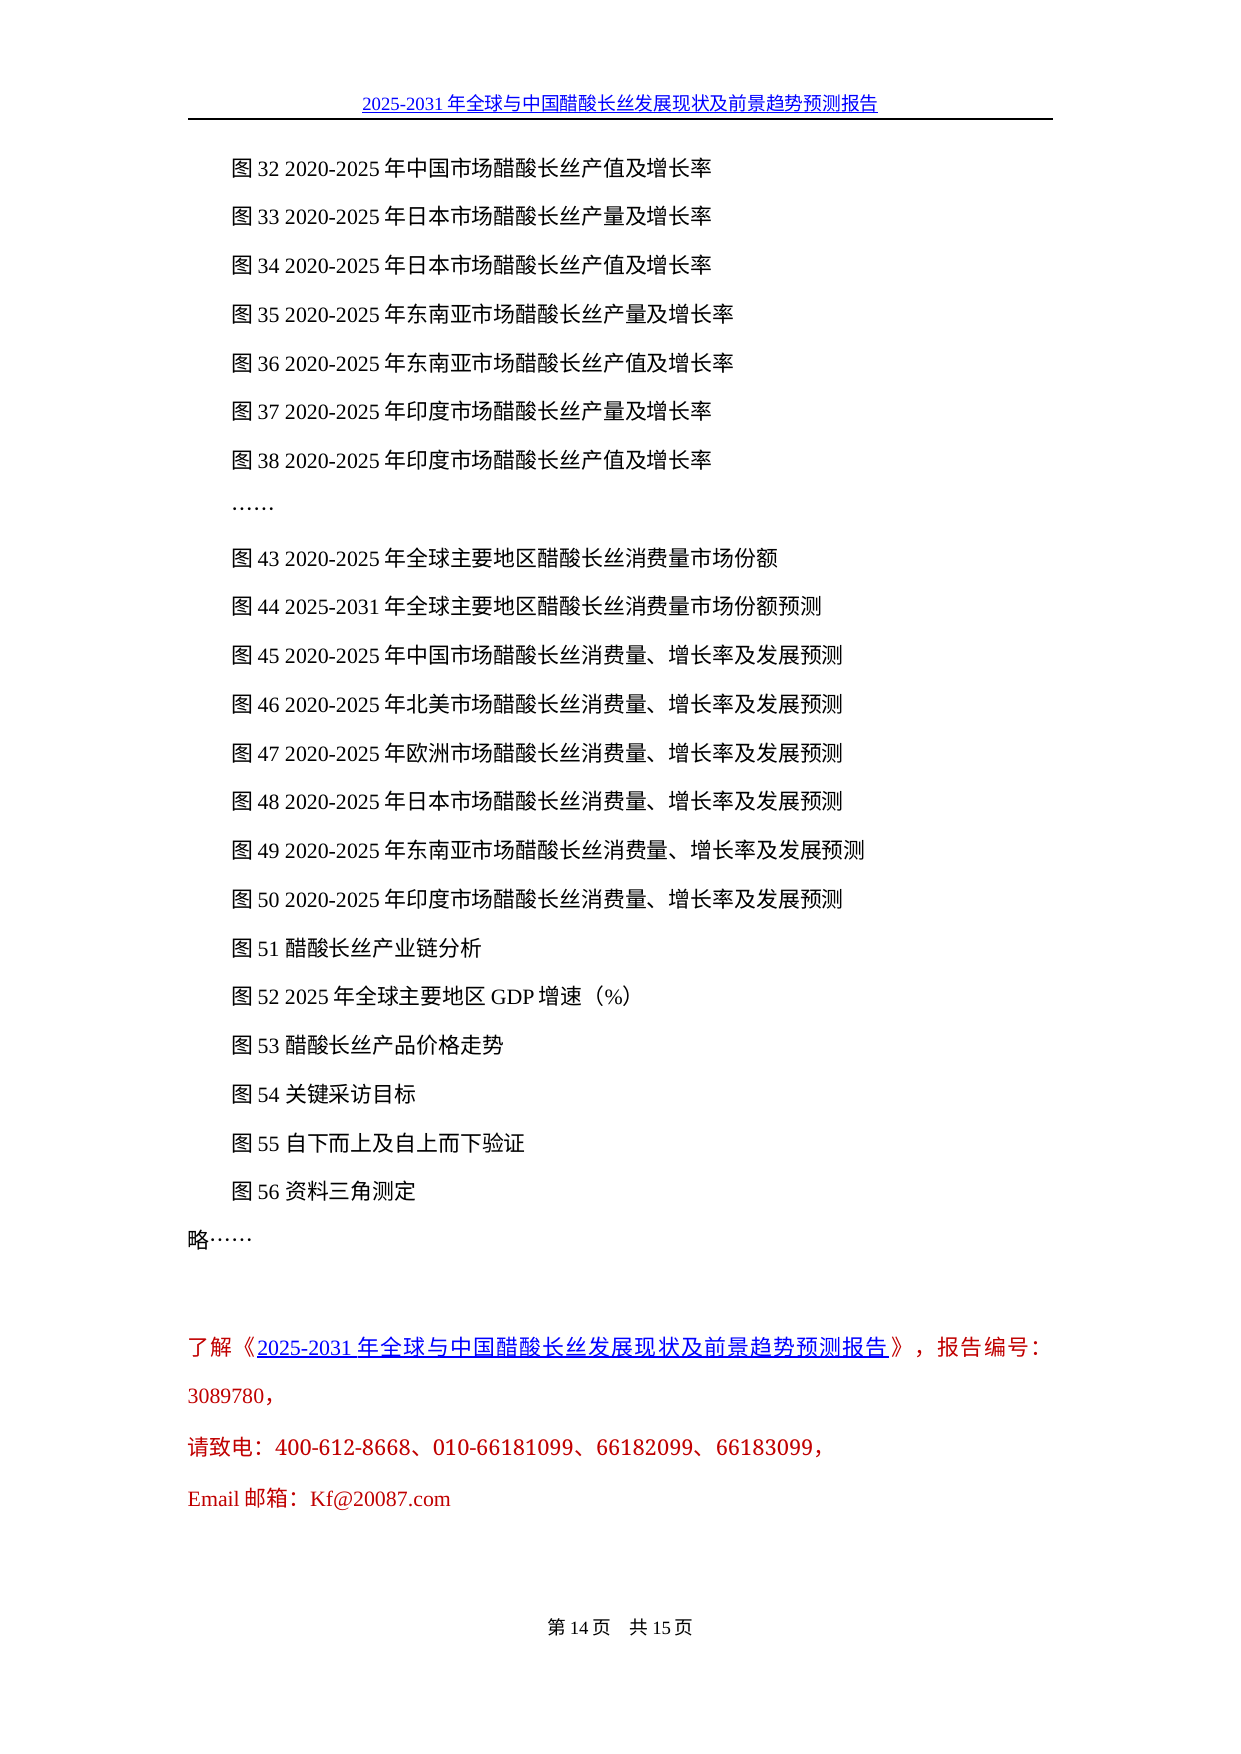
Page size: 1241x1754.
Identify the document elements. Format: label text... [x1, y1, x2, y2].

text 了解《2025-2031年全球与中国醋酸长丝发展现状及前景趋势预测报告》，报告编号：3089780， [187, 1329, 1053, 1410]
text Email邮箱：Kf@20087.com [187, 1481, 1053, 1513]
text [187, 150, 1053, 1255]
text 请致电：400-612-8668、010-66181099、66182099、66183099， [187, 1429, 1053, 1462]
